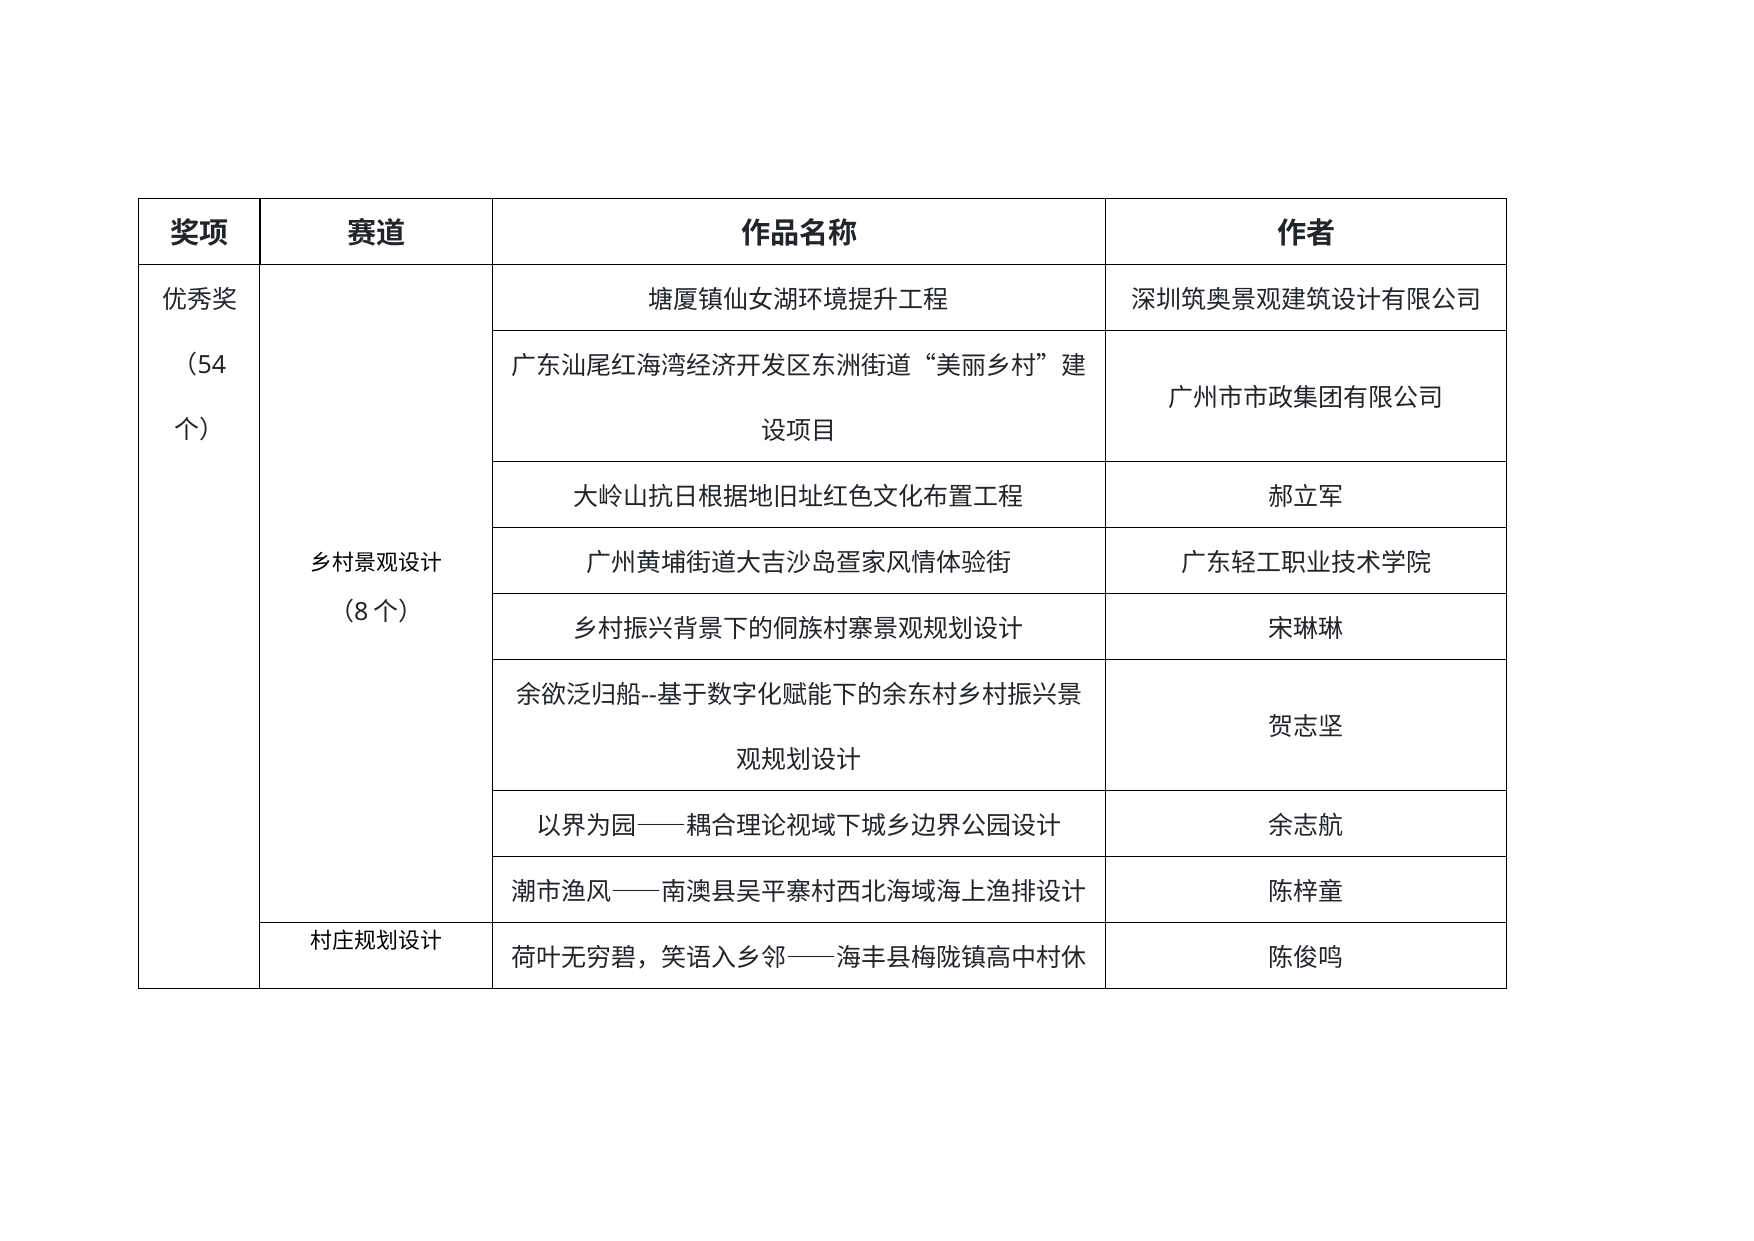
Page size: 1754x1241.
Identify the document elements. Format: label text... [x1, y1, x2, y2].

table_cell 广东轻工职业技术学院 [1106, 528, 1506, 593]
table_cell 宋琳琳 [1106, 594, 1506, 659]
table_cell 贺志坚 [1106, 660, 1506, 790]
table_cell 广东汕尾红海湾经济开发区东洲街道“美丽乡村”建设项目 [493, 331, 1105, 461]
table_cell 乡村景观设计 （8个） [260, 265, 492, 922]
table_cell 潮市渔风——南澳县吴平寨村西北海域海上渔排设计 [493, 857, 1105, 922]
table_cell 大岭山抗日根据地旧址红色文化布置工程 [493, 462, 1105, 527]
table_cell 优秀奖 （54个） [139, 265, 259, 988]
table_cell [493, 923, 1105, 988]
table_cell 塘厦镇仙女湖环境提升工程 [493, 265, 1105, 330]
table_header 奖项 [139, 199, 259, 264]
table_cell 郝立军 [1106, 462, 1506, 527]
table_cell 以界为园——耦合理论视域下城乡边界公园设计 [493, 791, 1105, 856]
table_cell 乡村振兴背景下的侗族村寨景观规划设计 [493, 594, 1105, 659]
table_cell 余欲泛归船--基于数字化赋能下的余东村乡村振兴景观规划设计 [493, 660, 1105, 790]
table_cell 余志航 [1106, 791, 1506, 856]
table_cell 广州市市政集团有限公司 [1106, 331, 1506, 461]
table_header 赛道 [261, 199, 492, 264]
table_header 作者 [1106, 199, 1506, 264]
table_cell 村庄规划设计 （8个） [260, 923, 492, 988]
table_cell 陈梓童 [1106, 857, 1506, 922]
table_cell 深圳筑奥景观建筑设计有限公司 [1106, 265, 1506, 330]
table_cell 陈俊鸣 [1106, 923, 1506, 988]
table_cell 广州黄埔街道大吉沙岛疍家风情体验街 [493, 528, 1105, 593]
table_header 作品名称 [493, 199, 1105, 264]
